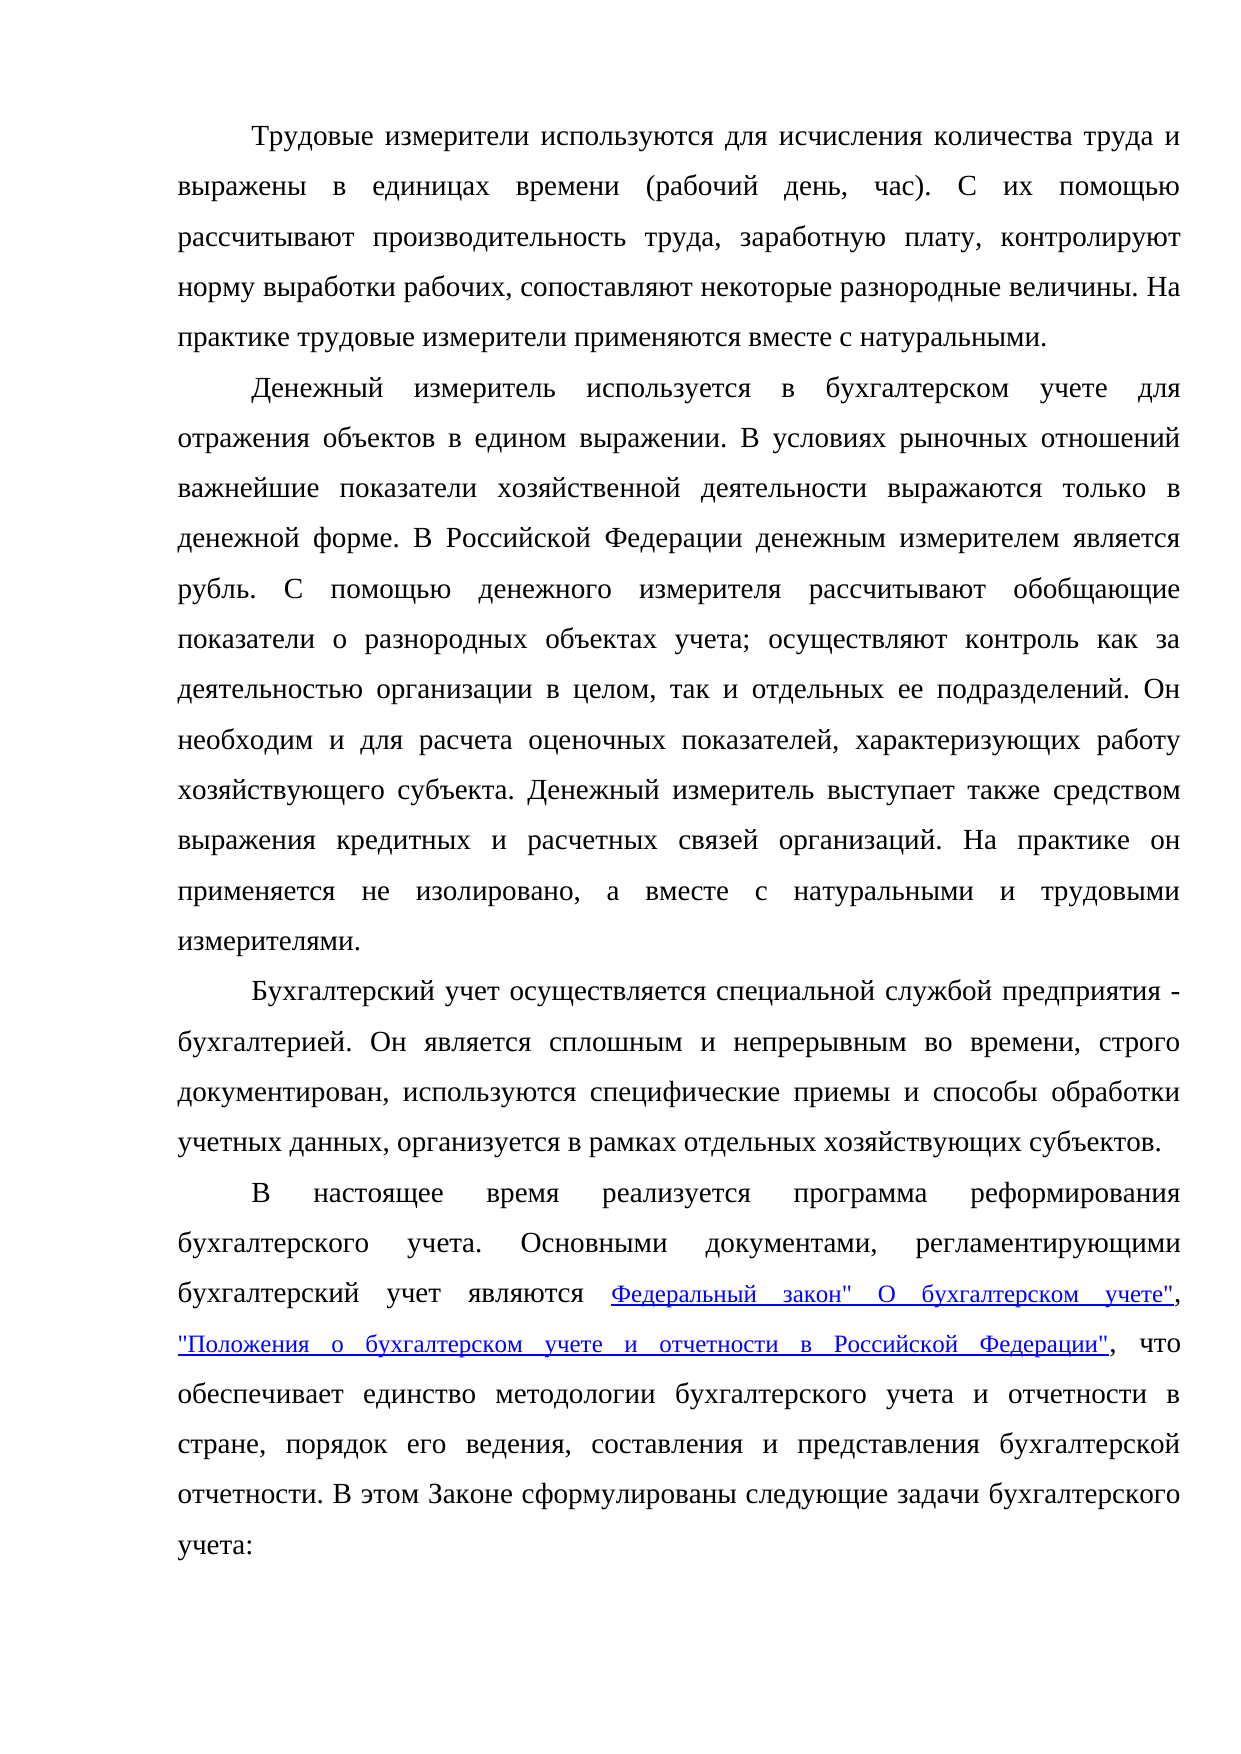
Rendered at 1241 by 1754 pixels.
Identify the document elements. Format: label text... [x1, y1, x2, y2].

text В настоящее время реализуется программа реформирования бухгалтерского учета. Основными документами, регламентирующими бухгалтерский учет являются Федеральный закон" О бухгалтерском учете", "Положения о бухгалтерском учете и отчетности в Российской Федерации", что обеспечивает единство методологии бухгалтерского учета и отчетности в стране, порядок его ведения, составления и представления бухгалтерской отчетности. В этом Законе сформулированы следующие задачи бухгалтерского учета: [177, 1175, 1181, 1560]
text Трудовые измерители используются для исчисления количества труда и выражены в единицах времени (рабочий день, час). С их помощью рассчитывают производительность труда, заработную плату, контролируют норму выработки рабочих, сопоставляют некоторые разнородные величины. На практике трудовые измерители применяются вместе с натуральными. [177, 118, 1181, 353]
text Бухгалтерский учет осуществляется специальной службой предприятия - бухгалтерией. Он является сплошным и непрерывным во времени, строго документирован, используются специфические приемы и способы обработки учетных данных, организуется в рамках отдельных хозяйствующих субъектов. [177, 973, 1181, 1158]
text Денежный измеритель используется в бухгалтерском учете для отражения объектов в едином выражении. В условиях рыночных отношений важнейшие показатели хозяйственной деятельности выражаются только в денежной форме. В Российской Федерации денежным измерителем является рубль. С помощью денежного измерителя рассчитывают обобщающие показатели о разнородных объектах учета; осуществляют контроль как за деятельностью организации в целом, так и отдельных ее подразделений. Он необходим и для расчета оценочных показателей, характеризующих работу хозяйствующего субъекта. Денежный измеритель выступает также средством выражения кредитных и расчетных связей организаций. На практике он применяется не изолировано, а вместе с натуральными и трудовыми измерителями. [177, 370, 1181, 957]
